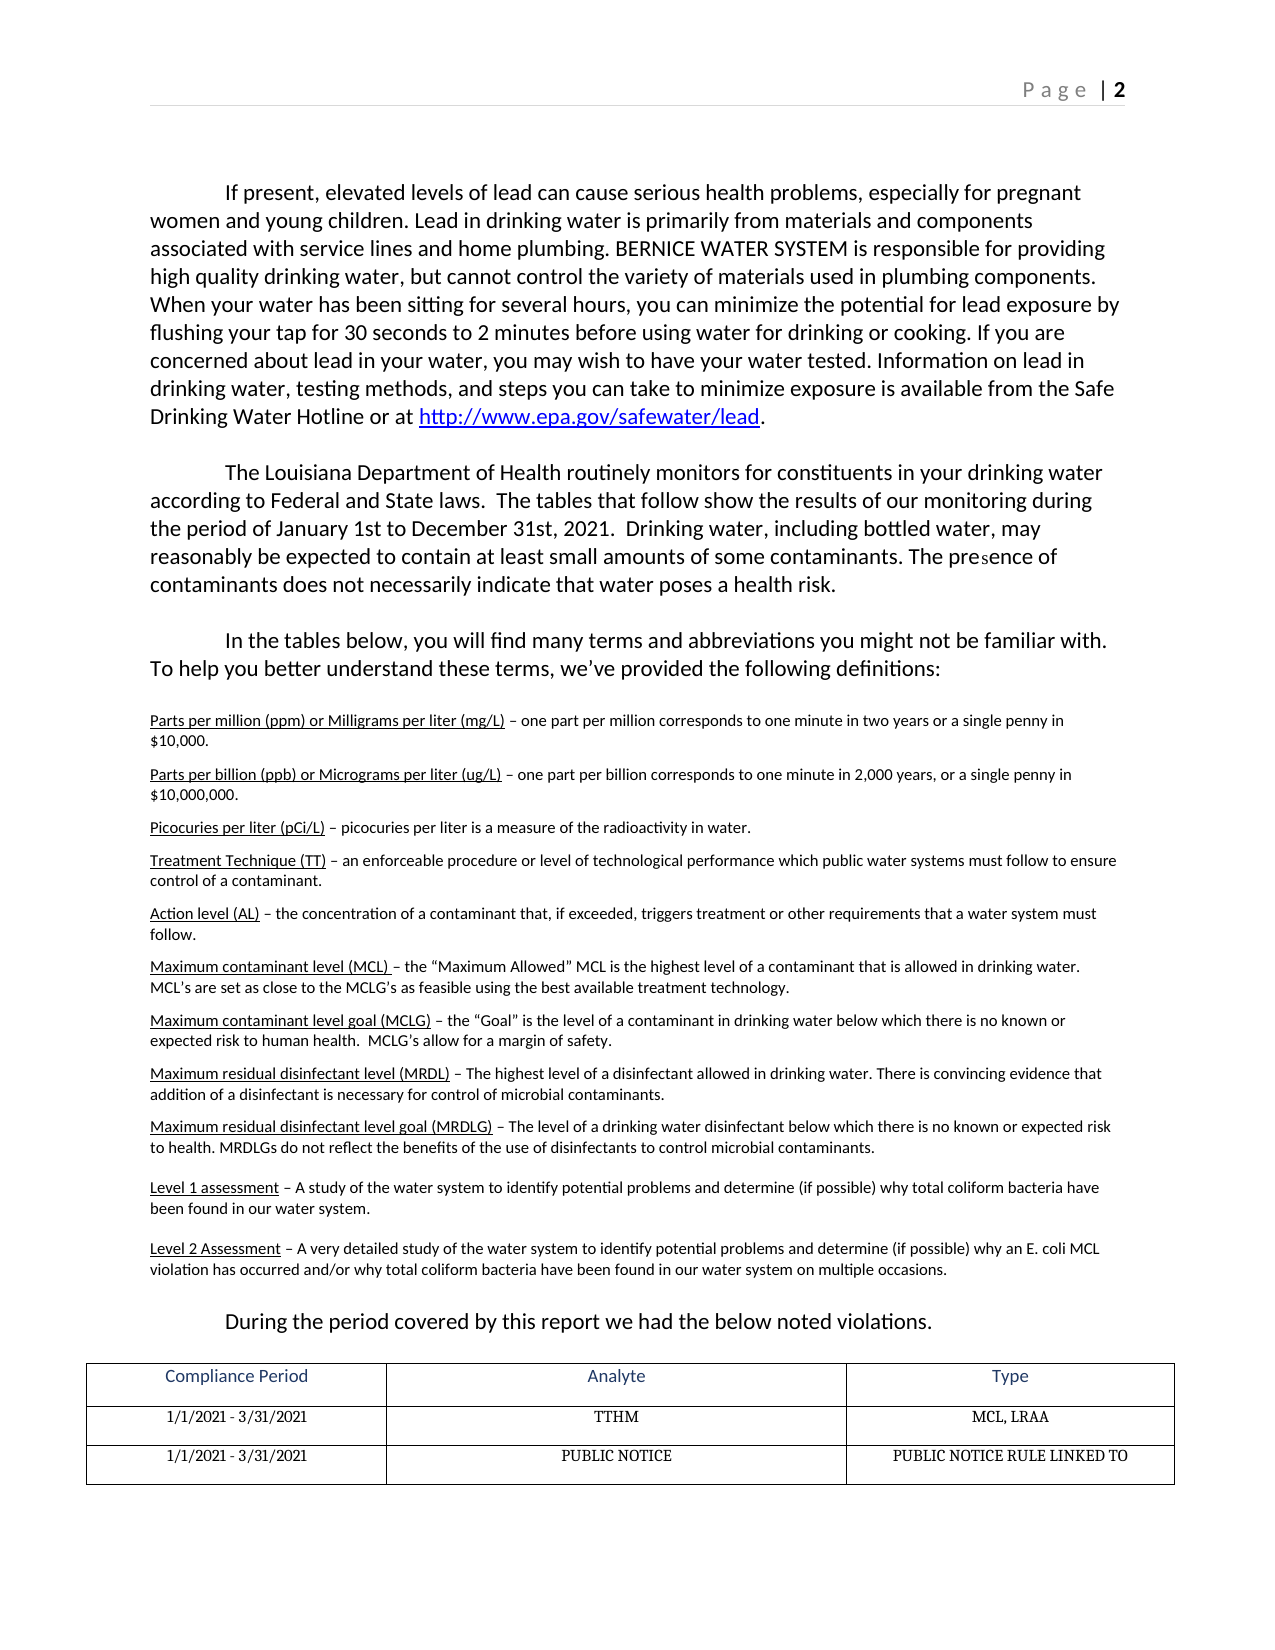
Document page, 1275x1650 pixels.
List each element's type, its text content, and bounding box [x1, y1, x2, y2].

table_cell MCL, LRAA [847, 1407, 1174, 1445]
text Maximum contaminant level goal (MCLG) – the “Goal” is the level of a contaminant in drinking water below which there is no known or expected risk to human health. MCLG’s allow for a margin of safety. [150, 1010, 1125, 1051]
table_cell 1/1/2021 - 3/31/2021 [87, 1407, 386, 1445]
text Action level (AL) – the concentration of a contaminant that, if exceeded, triggers treatment or other requirements that a water system must follow. [150, 903, 1125, 944]
text Maximum residual disinfectant level (MRDL) – The highest level of a disinfectant allowed in drinking water. There is convincing evidence that addition of a disinfectant is necessary for control of microbial contaminants. [150, 1063, 1125, 1104]
table_header Analyte [387, 1364, 846, 1406]
text Level 1 assessment – A study of the water system to identify potential problems and determine (if possible) why total coliform bacteria have been found in our water system. [150, 1178, 1125, 1218]
text Maximum contaminant level (MCL) – the “Maximum Allowed” MCL is the highest level of a contaminant that is allowed in drinking water. MCL’s are set as close to the MCLG’s as feasible using the best available treatment technology. [150, 957, 1125, 997]
text The Louisiana Department of Health routinely monitors for constituents in your drinking water according to Federal and State laws. The tables that follow show the results of our monitoring during the period of January 1st to December 31st, 2021. Drinking water, including bottled water, may reasonably be expected to contain at least small amounts of some contaminants. The presence of contaminants does not necessarily indicate that water poses a health risk. [150, 458, 1125, 598]
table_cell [847, 1446, 1174, 1484]
table_cell PUBLIC NOTICE [387, 1446, 846, 1484]
table_header Type [847, 1364, 1174, 1406]
text Parts per million (ppm) or Milligrams per liter (mg/L) – one part per million corresponds to one minute in two years or a single penny in $10,000. [150, 710, 1125, 751]
table_cell TTHM [387, 1407, 846, 1445]
text Level 2 Assessment – A very detailed study of the water system to identify potential problems and determine (if possible) why an E. coli MCL violation has occurred and/or why total coliform bacteria have been found in our water system on multiple occasions. [150, 1239, 1125, 1279]
text Treatment Technique (TT) – an enforceable procedure or level of technological performance which public water systems must follow to ensure control of a contaminant. [150, 850, 1125, 891]
text In the tables below, you will find many terms and abbreviations you might not be familiar with. To help you better understand these terms, we’ve provided the following definitions: [150, 626, 1125, 682]
text During the period covered by this report we had the below noted violations. [150, 1307, 1125, 1335]
text Picocuries per liter (pCi/L) – picocuries per liter is a measure of the radioactivity in water. [150, 817, 1125, 837]
table_header Compliance Period [87, 1364, 386, 1406]
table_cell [87, 1446, 386, 1484]
text If present, elevated levels of lead can cause serious health problems, especially for pregnant women and young children. Lead in drinking water is primarily from materials and components associated with service lines and home plumbing. BERNICE WATER SYSTEM is responsible for providing high quality drinking water, but cannot control the variety of materials used in plumbing components. When your water has been sitting for several hours, you can minimize the potential for lead exposure by flushing your tap for 30 seconds to 2 minutes before using water for drinking or cooking. If you are concerned about lead in your water, you may wish to have your water tested. Information on lead in drinking water, testing methods, and steps you can take to minimize exposure is available from the Safe Drinking Water Hotline or at http://www.epa.gov/safewater/lead. [150, 178, 1125, 430]
text Parts per billion (ppb) or Micrograms per liter (ug/L) – one part per billion corresponds to one minute in 2,000 years, or a single penny in $10,000,000. [150, 764, 1125, 804]
text Maximum residual disinfectant level goal (MRDLG) – The level of a drinking water disinfectant below which there is no known or expected risk to health. MRDLGs do not reflect the benefits of the use of disinfectants to control microbial contaminants. [150, 1117, 1125, 1157]
